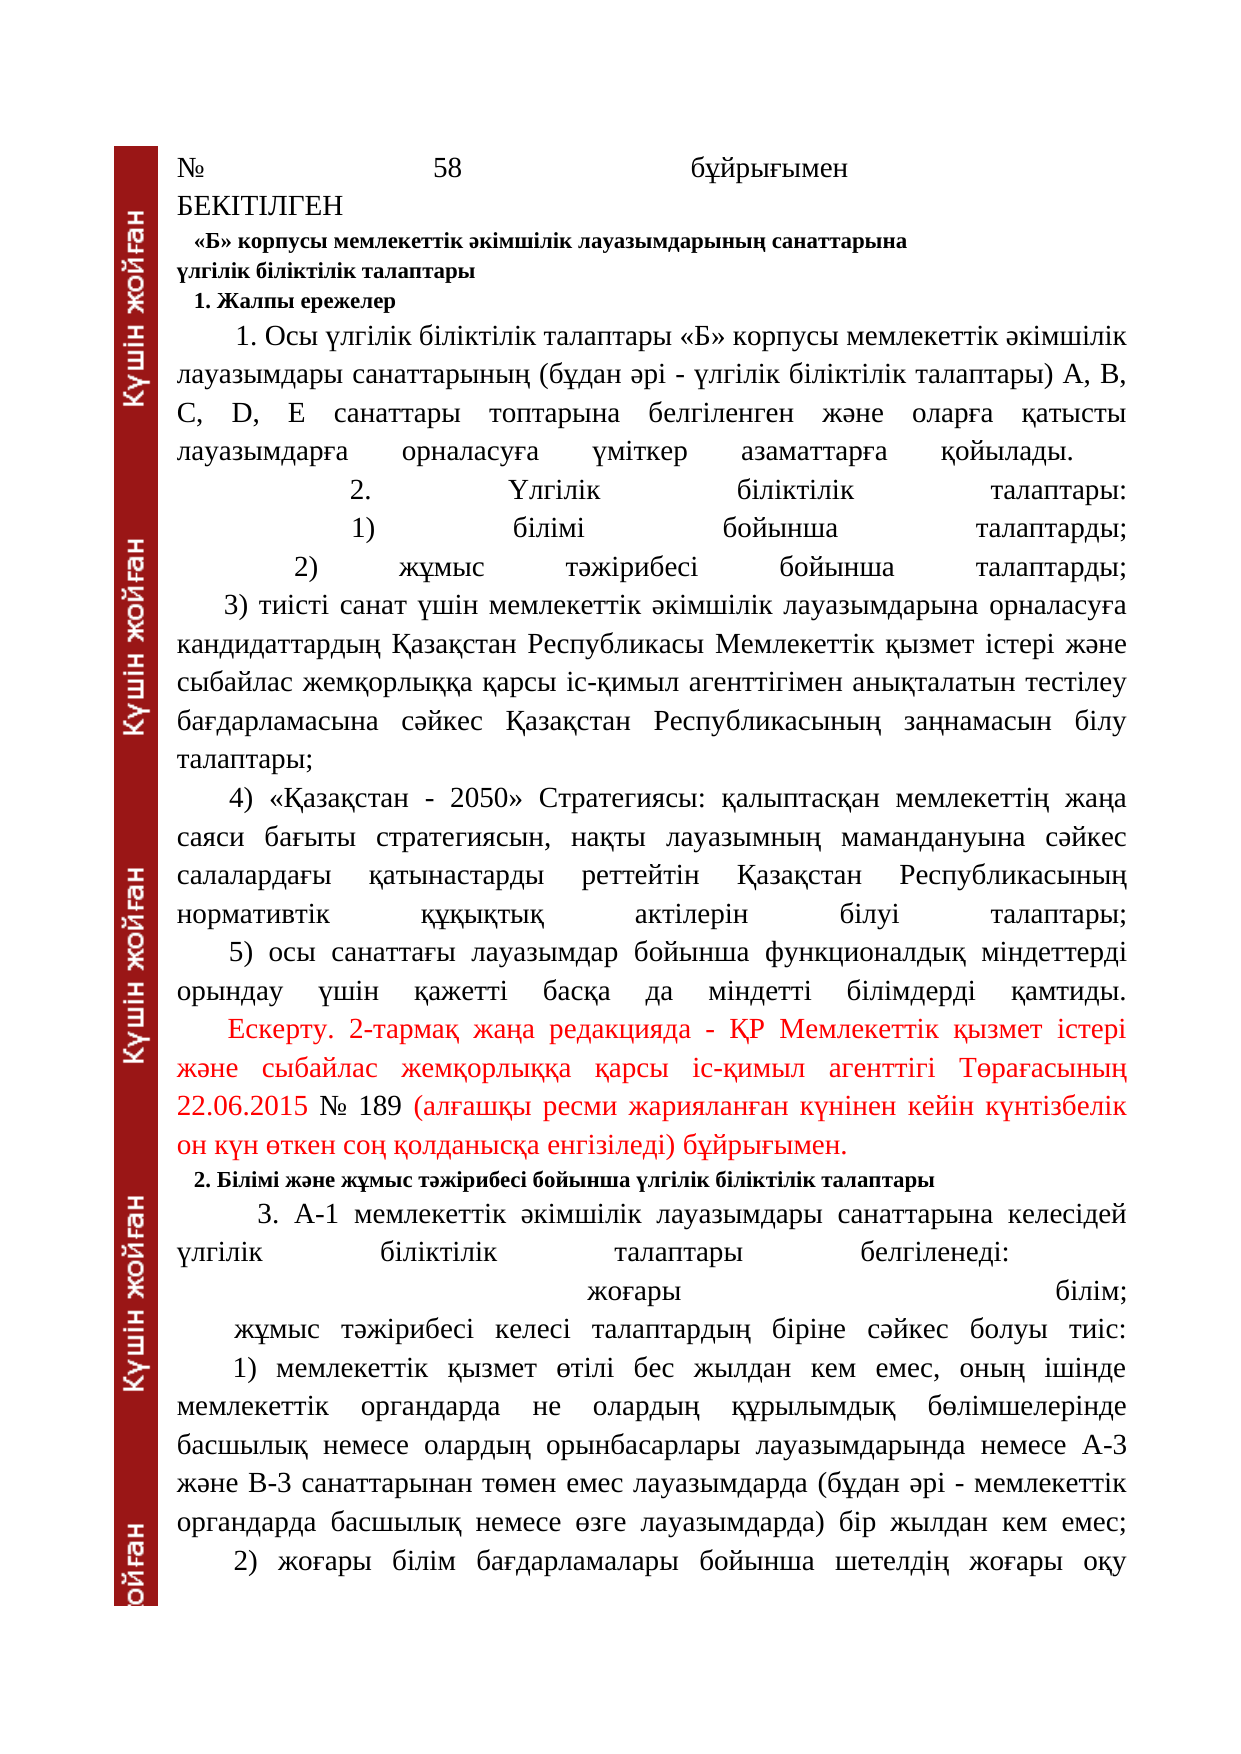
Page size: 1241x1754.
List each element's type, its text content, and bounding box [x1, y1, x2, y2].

text 1. Осы үлгілік біліктілік талаптары «Б» корпусы мемлекеттік әкімшілік лауазымдары санаттарының (бұдан әрі - үлгілік біліктілік талаптары) A, В, С, D, Е санаттары топтарына белгіленген және оларға қатысты лауазымдарға орналасуға үміткер азаматтарға қойылады. 2. Үлгілік біліктілік талаптары: 1) білімі бойынша талаптарды; 2) жұмыс тәжірибесі бойынша талаптарды; 3) тиісті санат үшін мемлекеттік әкімшілік лауазымдарына орналасуға кандидаттардың Қазақстан Республикасы Мемлекеттік қызмет істері және сыбайлас жемқорлыққа қарсы іс-қимыл агенттігімен анықталатын тестілеу бағдарламасына сәйкес Қазақстан Республикасының заңнамасын білу талаптары; 4) «Қазақстан - 2050» Стратегиясы: қалыптасқан мемлекеттің жаңа саяси бағыты стратегиясын, нақты лауазымның мамандануына сәйкес салалардағы қатынастарды реттейтін Қазақстан Республикасының нормативтік құқықтық актілерін білуі талаптары; 5) осы санаттағы лауазымдар бойынша функционалдық міндеттерді орындау үшін қажетті басқа да міндетті білімдерді қамтиды. Ескерту. 2-тармақ жаңа редакцияда - ҚР Мемлекеттік қызмет істері және сыбайлас жемқорлыққа қарсы іс-қимыл агенттігі Төрағасының 22.06.2015 № 189 (алғашқы ресми жарияланған күнінен кейін күнтізбелік он күн өткен соң қолданысқа енгізіледі) бұйрығымен. [112, 318, 1128, 1161]
text 1. Жалпы ережелер [112, 287, 1128, 314]
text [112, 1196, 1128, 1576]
picture [114, 222, 158, 227]
text 2. Білімі және жұмыс тәжірибесі бойынша үлгілік біліктілік талаптары [112, 1166, 1128, 1192]
text «Б» корпусы мемлекеттік әкімшілік лауазымдарының санаттарына үлгілік біліктілік талаптары [112, 227, 1128, 284]
picture [114, 1192, 158, 1196]
picture [114, 1576, 158, 1606]
picture [114, 1161, 158, 1166]
picture [114, 314, 158, 318]
picture [114, 146, 158, 150]
